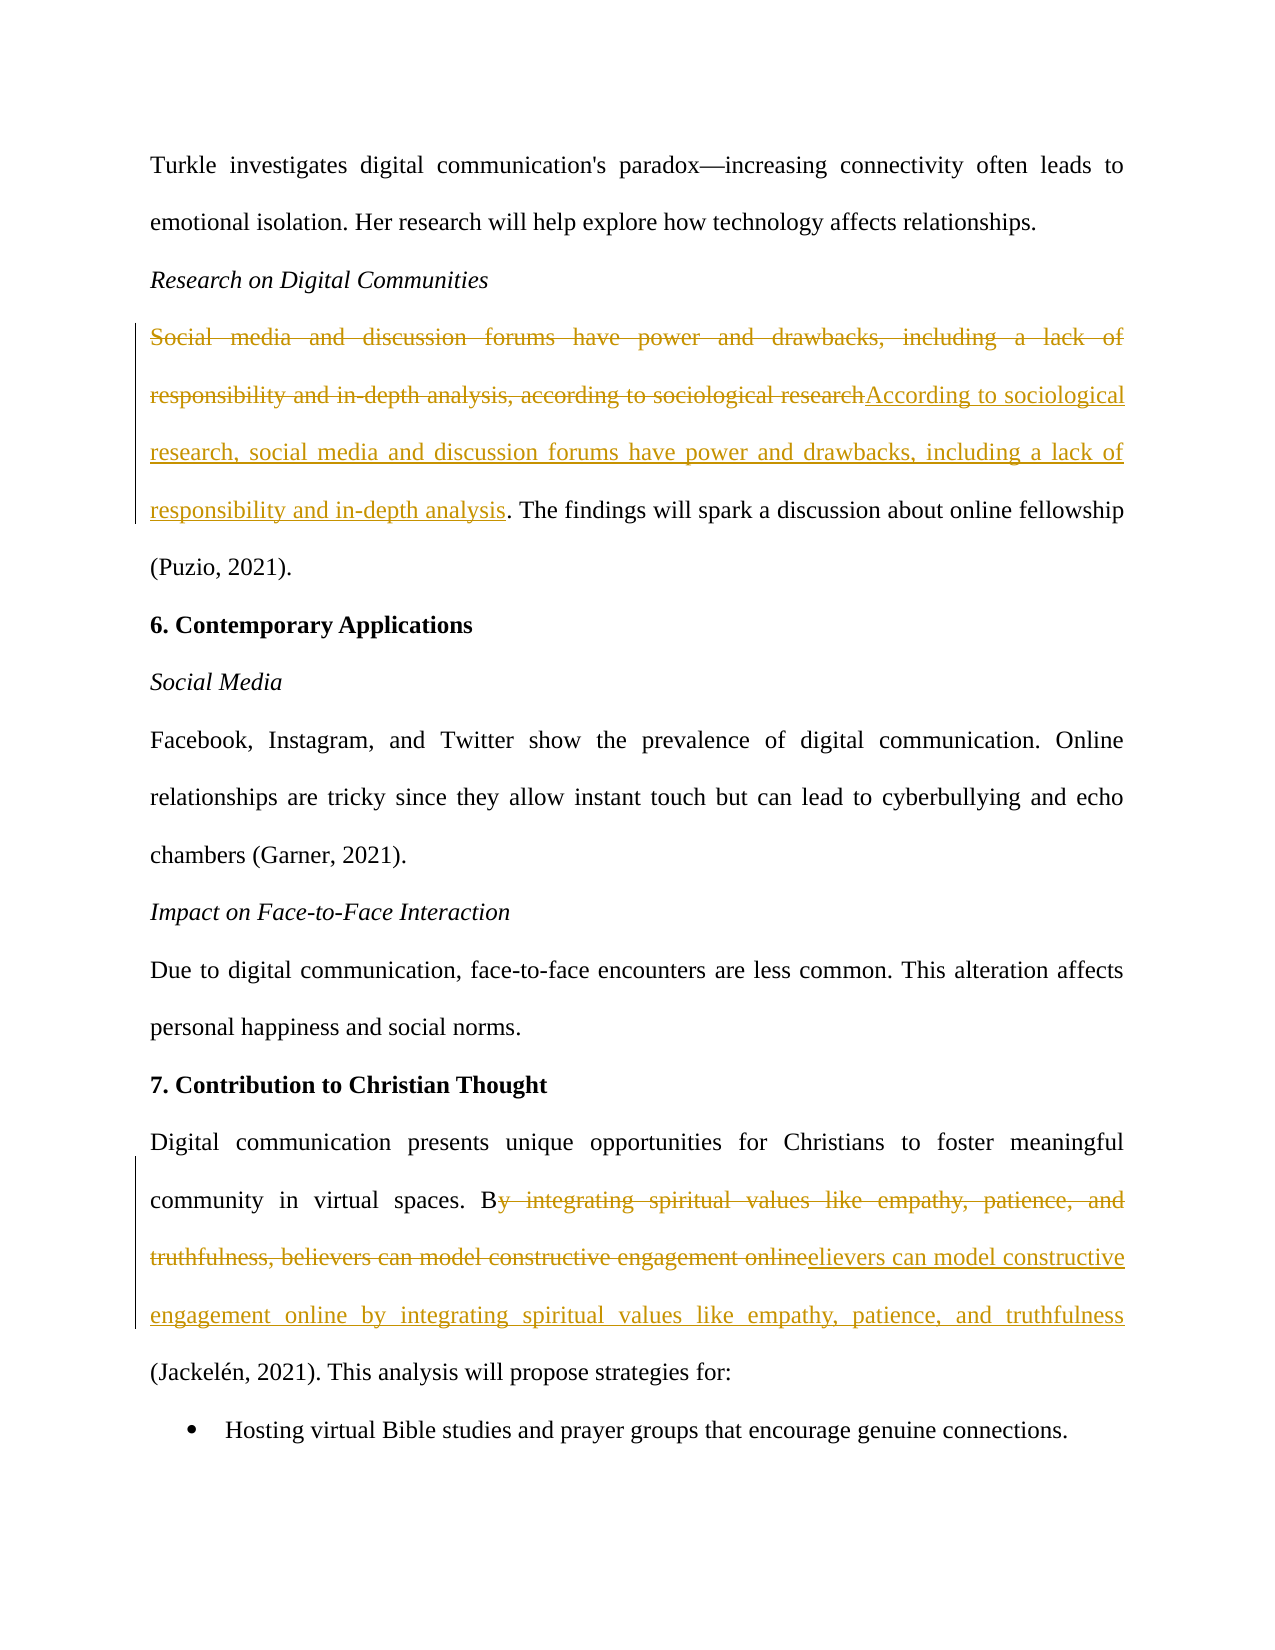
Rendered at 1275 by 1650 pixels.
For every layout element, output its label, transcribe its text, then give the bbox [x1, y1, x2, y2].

text Research on Digital Communities [150, 265, 1125, 294]
subtitle 6. Contemporary Applications [150, 610, 1125, 639]
text Digital communication presents unique opportunities for Christians to foster meaningful community in virtual spaces. B (Jackelén, 2021). This analysis will propose strategies for: [150, 1127, 1125, 1325]
subtitle 7. Contribution to Christian Thought [150, 1070, 1125, 1099]
list Hosting virtual Bible studies and prayer groups that encourage genuine connections. [187, 1415, 1125, 1444]
text Digital communication presents unique opportunities for Christians to foster meaningful community in virtual spaces. B (Jackelén, 2021). This analysis will propose strategies for: [150, 1326, 1125, 1386]
text . The findings will spark a discussion about online fellowship (Puzio, 2021). [150, 322, 1125, 581]
text Facebook, Instagram, and Twitter show the prevalence of digital communication. Online relationships are tricky since they allow instant touch but can lead to cyberbullying and echo chambers (Garner, 2021). [150, 725, 1125, 869]
text Impact on Face-to-Face Interaction [150, 897, 1125, 926]
text Due to digital communication, face-to-face encounters are less common. This alteration affects personal happiness and social norms. [150, 955, 1125, 1041]
text Turkle investigates digital communication's paradox—increasing connectivity often leads to emotional isolation. Her research will help explore how technology affects relationships. [150, 150, 1125, 236]
text Social Media [150, 667, 1125, 696]
